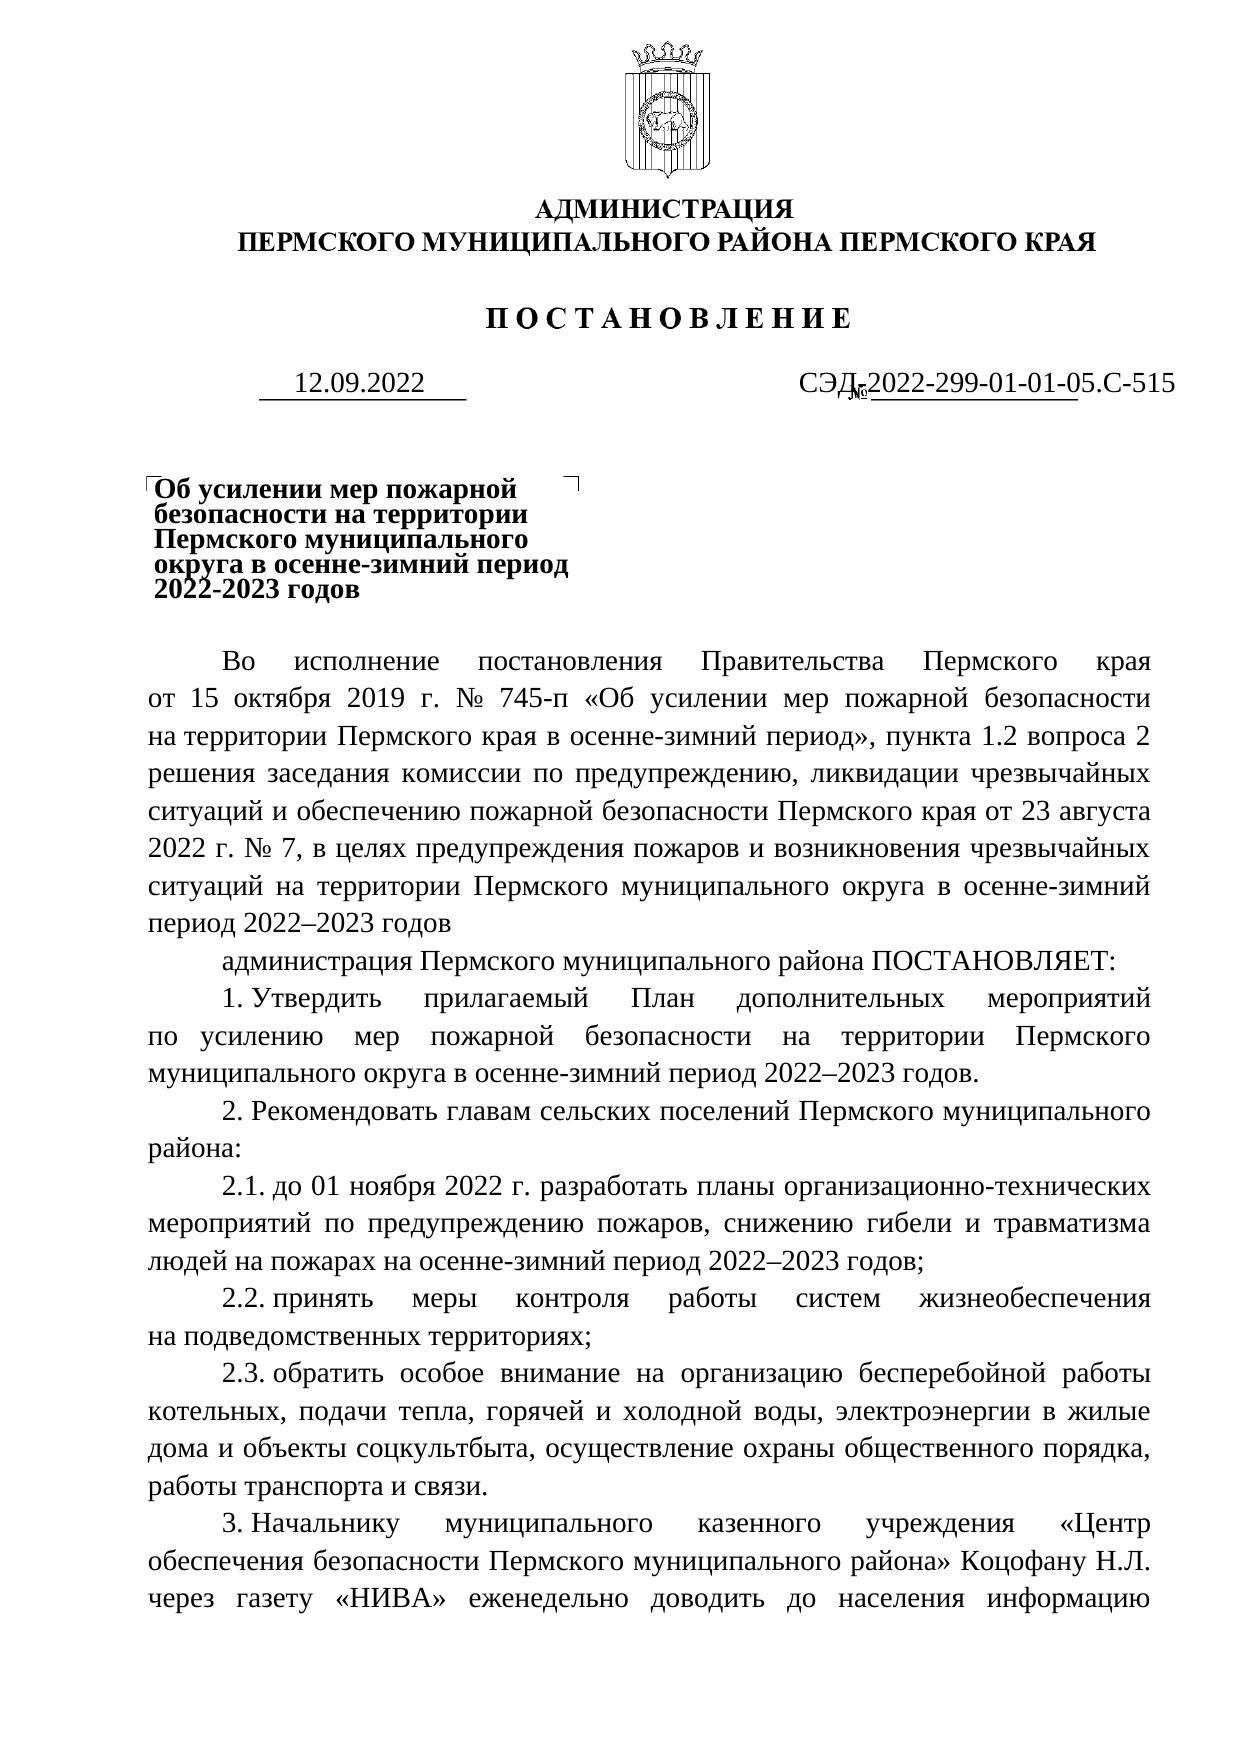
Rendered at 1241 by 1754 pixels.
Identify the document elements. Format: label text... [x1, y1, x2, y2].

text 1. Утвердить прилагаемый План дополнительных мероприятий по усилению мер пожарной безопасности на территории Пермского муниципального округа в осенне-зимний период 2022–2023 годов. [148, 978, 1152, 1090]
text администрация Пермского муниципального района ПОСТАНОВЛЯЕТ: [148, 940, 1152, 978]
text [148, 1503, 1152, 1615]
text 2.2. принять меры контроля работы систем жизнеобеспечения на подведомственных территориях; [148, 1278, 1152, 1353]
text 2.1. до 01 ноября 2022 г. разработать планы организационно-технических мероприятий по предупреждению пожаров, снижению гибели и травматизма людей на пожарах на осенне-зимний период 2022–2023 годов; [148, 1165, 1152, 1278]
picture [159, 480, 170, 491]
text 2. Рекомендовать главам сельских поселений Пермского муниципального района: [148, 1090, 1152, 1165]
text 2.3. обратить особое внимание на организацию бесперебойной работы котельных, подачи тепла, горячей и холодной воды, электроэнергии в жилые дома и объекты соцкультбыта, осуществление охраны общественного порядка, работы транспорта и связи. [148, 1353, 1152, 1503]
text Во исполнение постановления Правительства Пермского края от 15 октября 2019 г. № 745-п «Об усилении мер пожарной безопасности на территории Пермского края в осенне-зимний период», пункта 1.2 вопроса 2 решения заседания комиссии по предупреждению, ликвидации чрезвычайных ситуаций и обеспечению пожарной безопасности Пермского края от 23 августа 2022 г. № 7, в целях предупреждения пожаров и возникновения чрезвычайных ситуаций на территории Пермского муниципального округа в осенне-зимний период 2022–2023 годов [148, 640, 1152, 940]
picture [146, 40, 1137, 491]
